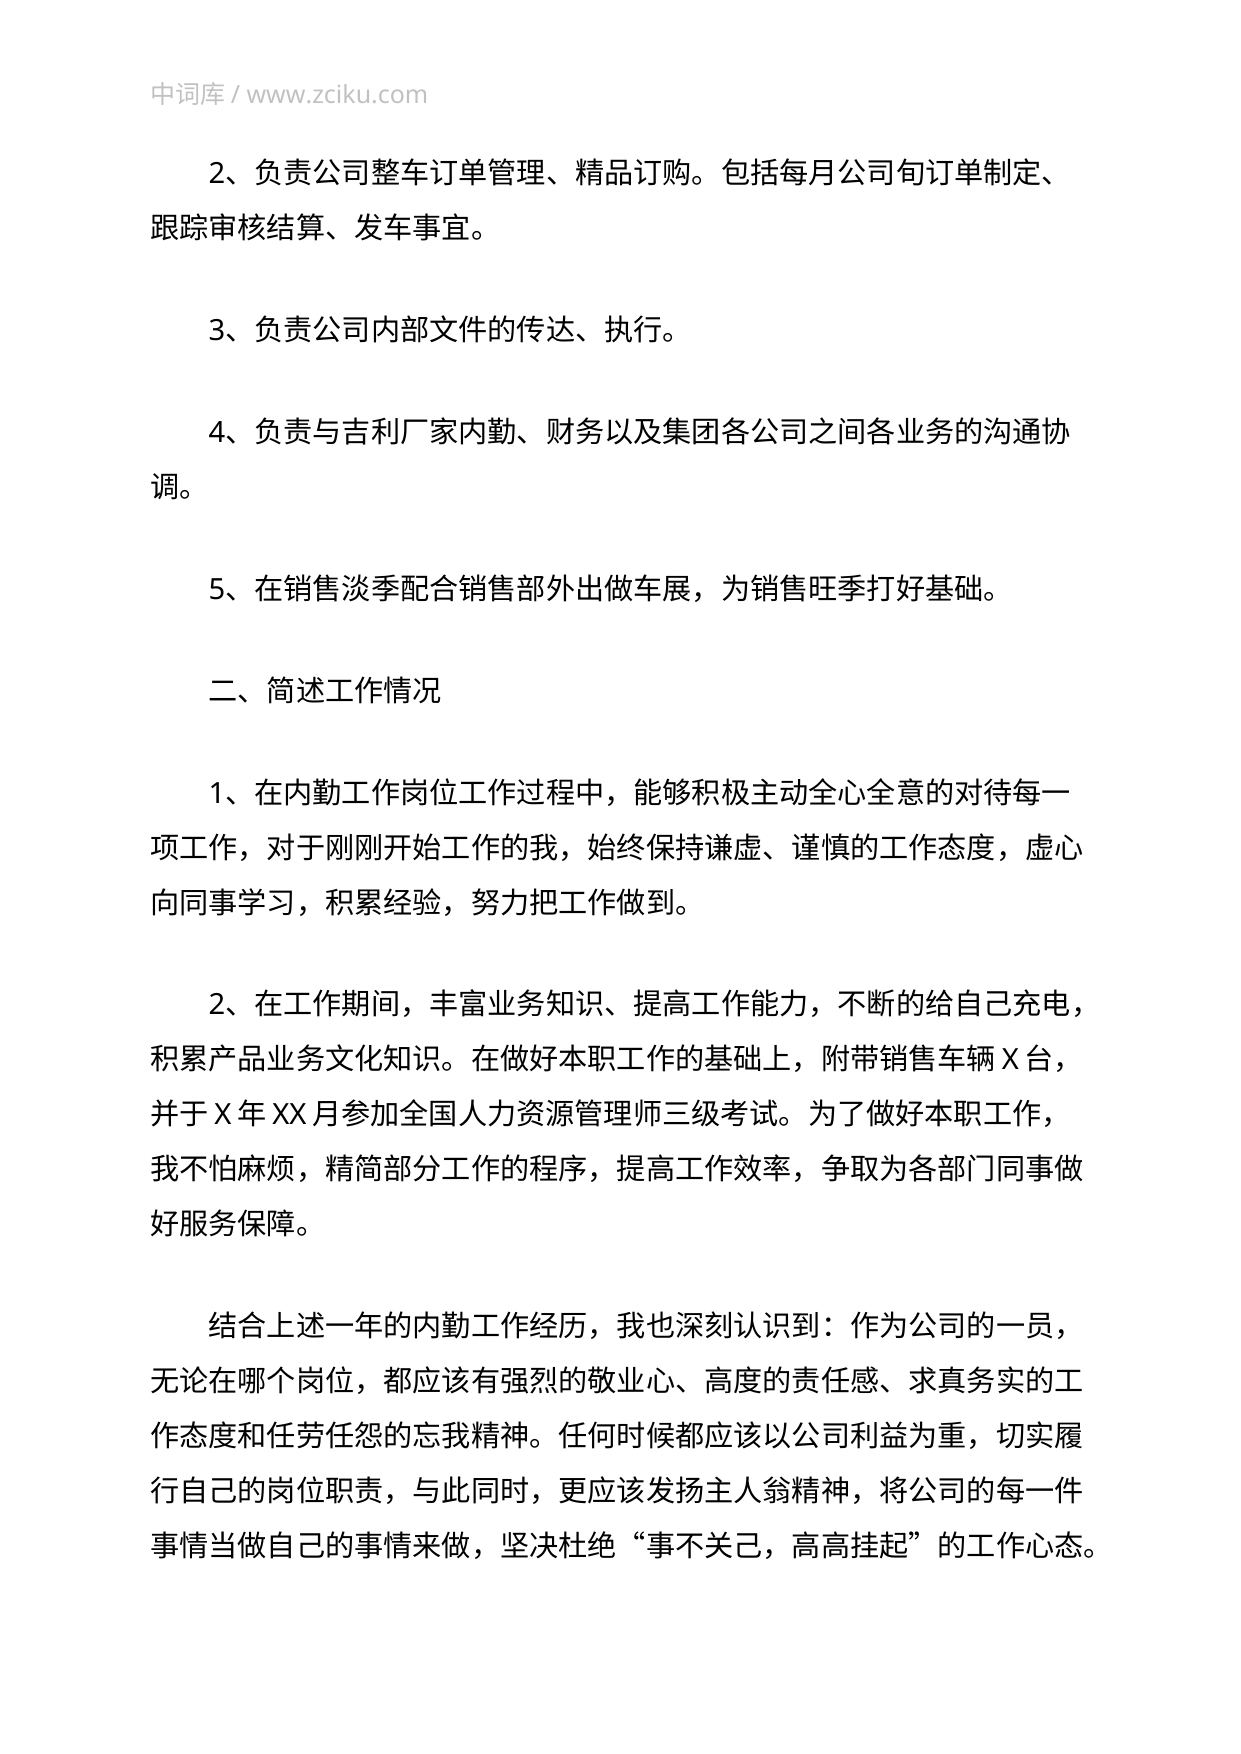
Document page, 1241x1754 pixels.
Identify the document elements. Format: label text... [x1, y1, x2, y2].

text 结合上述一年的内勤工作经历，我也深刻认识到：作为公司的一员，无论在哪个岗位，都应该有强烈的敬业心、高度的责任感、求真务实的工作态度和任劳任怨的忘我精神。任何时候都应该以公司利益为重，切实履行自己的岗位职责，与此同时，更应该发扬主人翁精神，将公司的每一件事情当做自己的事情来做，坚决杜绝“事不关己，高高挂起”的工作心态。 [150, 1303, 1090, 1564]
text 二、简述工作情况 [150, 667, 1090, 710]
text 1、在内勤工作岗位工作过程中，能够积极主动全心全意的对待每一项工作，对于刚刚开始工作的我，始终保持谦虚、谨慎的工作态度，虚心向同事学习，积累经验，努力把工作做到。 [150, 769, 1090, 921]
text 2、负责公司整车订单管理、精品订购。包括每月公司旬订单制定、跟踪审核结算、发车事宜。 [150, 150, 1090, 247]
text 3、负责公司内部文件的传达、执行。 [150, 307, 1090, 349]
text 4、负责与吉利厂家内勤、财务以及集团各公司之间各业务的沟通协调。 [150, 409, 1090, 506]
text 5、在销售淡季配合销售部外出做车展，为销售旺季打好基础。 [150, 566, 1090, 608]
text 2、在工作期间，丰富业务知识、提高工作能力，不断的给自己充电，积累产品业务文化知识。在做好本职工作的基础上，附带销售车辆X台，并于X年XX月参加全国人力资源管理师三级考试。为了做好本职工作，我不怕麻烦，精简部分工作的程序，提高工作效率，争取为各部门同事做好服务保障。 [150, 981, 1090, 1243]
